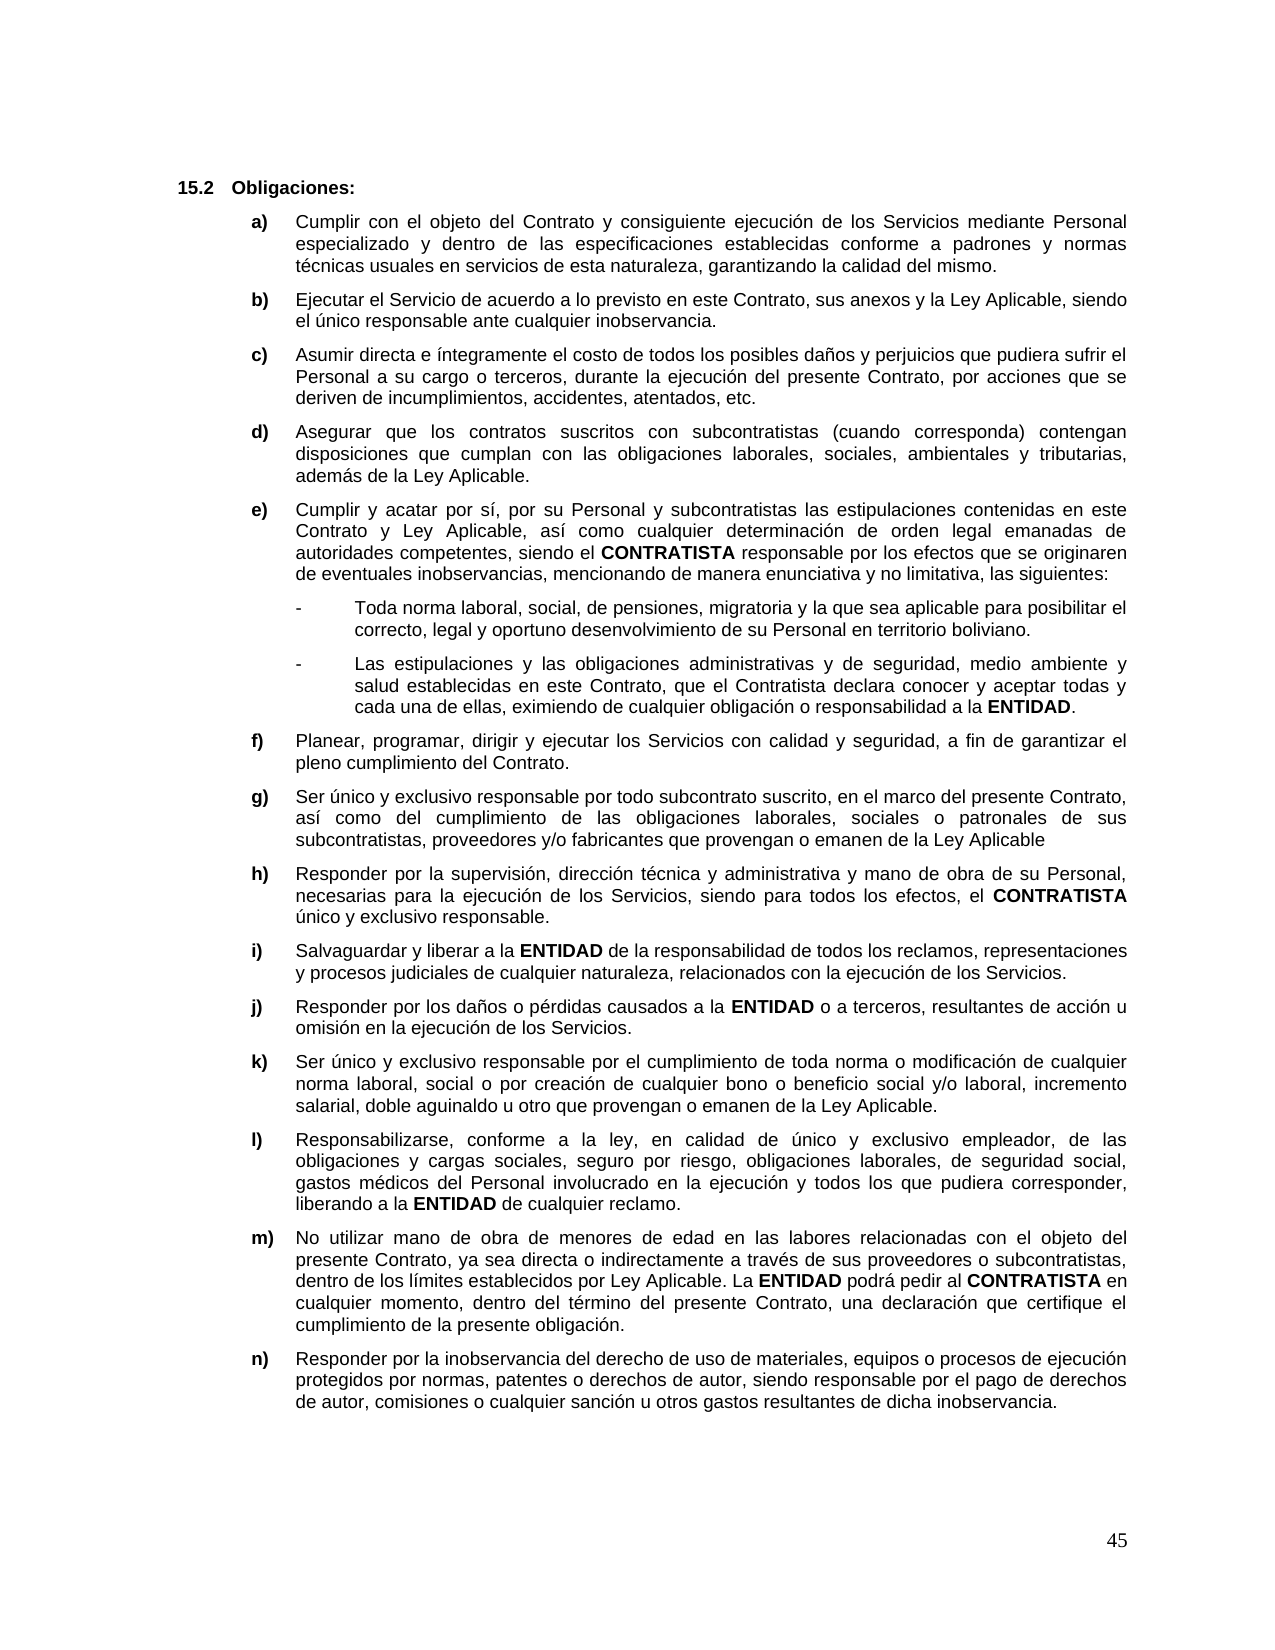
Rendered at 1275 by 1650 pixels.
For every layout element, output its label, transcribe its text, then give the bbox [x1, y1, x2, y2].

list Asegurar que los contratos suscritos con subcontratistas (cuando corresponda) contengan disposiciones que cumplan con las obligaciones laborales, sociales, ambientales y tributarias, además de la Ley Aplicable. [251, 421, 1127, 486]
list Responsabilizarse, conforme a la ley, en calidad de único y exclusivo empleador, de las obligaciones y cargas sociales, seguro por riesgo, obligaciones laborales, de seguridad social, gastos médicos del Personal involucrado en la ejecución y todos los que pudiera corresponder, liberando a la ENTIDAD de cualquier reclamo. [251, 1128, 1127, 1215]
list Ser único y exclusivo responsable por todo subcontrato suscrito, en el marco del presente Contrato, así como del cumplimiento de las obligaciones laborales, sociales o patronales de sus subcontratistas, proveedores y/o fabricantes que provengan o emanen de la Ley Aplicable [251, 786, 1127, 850]
list Las estipulaciones y las obligaciones administrativas y de seguridad, medio ambiente y salud establecidas en este Contrato, que el Contratista declara conocer y aceptar todas y cada una de ellas, eximiendo de cualquier obligación o responsabilidad a la ENTIDAD. [295, 653, 1127, 717]
list Ejecutar el Servicio de acuerdo a lo previsto en este Contrato, sus anexos y la Ley Aplicable, siendo el único responsable ante cualquier inobservancia. [251, 288, 1127, 332]
list Asumir directa e íntegramente el costo de todos los posibles daños y perjuicios que pudiera sufrir el Personal a su cargo o terceros, durante la ejecución del presente Contrato, por acciones que se deriven de incumplimientos, accidentes, atentados, etc. [251, 344, 1127, 409]
list Ser único y exclusivo responsable por el cumplimiento de toda norma o modificación de cualquier norma laboral, social o por creación de cualquier bono o beneficio social y/o laboral, incremento salarial, doble aguinaldo u otro que provengan o emanen de la Ley Aplicable. [251, 1051, 1127, 1116]
list Salvaguardar y liberar a la ENTIDAD de la responsabilidad de todos los reclamos, representaciones y procesos judiciales de cualquier naturaleza, relacionados con la ejecución de los Servicios. [251, 940, 1127, 983]
list Responder por la inobservancia del derecho de uso de materiales, equipos o procesos de ejecución protegidos por normas, patentes o derechos de autor, siendo responsable por el pago de derechos de autor, comisiones o cualquier sanción u otros gastos resultantes de dicha inobservancia. [251, 1347, 1127, 1412]
list No utilizar mano de obra de menores de edad en las labores relacionadas con el objeto del presente Contrato, ya sea directa o indirectamente a través de sus proveedores o subcontratistas, dentro de los límites establecidos por Ley Aplicable. La ENTIDAD podrá pedir al CONTRATISTA en cualquier momento, dentro del término del presente Contrato, una declaración que certifique el cumplimiento de la presente obligación. [251, 1227, 1127, 1335]
list Responder por la supervisión, dirección técnica y administrativa y mano de obra de su Personal, necesarias para la ejecución de los Servicios, siendo para todos los efectos, el CONTRATISTA único y exclusivo responsable. [251, 863, 1127, 927]
list Responder por los daños o pérdidas causados a la ENTIDAD o a terceros, resultantes de acción u omisión en la ejecución de los Servicios. [251, 996, 1127, 1039]
list Planear, programar, dirigir y ejecutar los Servicios con calidad y seguridad, a fin de garantizar el pleno cumplimiento del Contrato. [251, 730, 1127, 773]
list Toda norma laboral, social, de pensiones, migratoria y la que sea aplicable para posibilitar el correcto, legal y oportuno desenvolvimiento de su Personal en territorio boliviano. [295, 597, 1127, 640]
list Cumplir con el objeto del Contrato y consiguiente ejecución de los Servicios mediante Personal especializado y dentro de las especificaciones establecidas conforme a padrones y normas técnicas usuales en servicios de esta naturaleza, garantizando la calidad del mismo. [251, 211, 1127, 276]
list Obligaciones: [177, 177, 1127, 199]
list Cumplir y acatar por sí, por su Personal y subcontratistas las estipulaciones contenidas en este Contrato y Ley Aplicable, así como cualquier determinación de orden legal emanadas de autoridades competentes, siendo el CONTRATISTA responsable por los efectos que se originaren de eventuales inobservancias, mencionando de manera enunciativa y no limitativa, las siguientes: [251, 498, 1127, 585]
